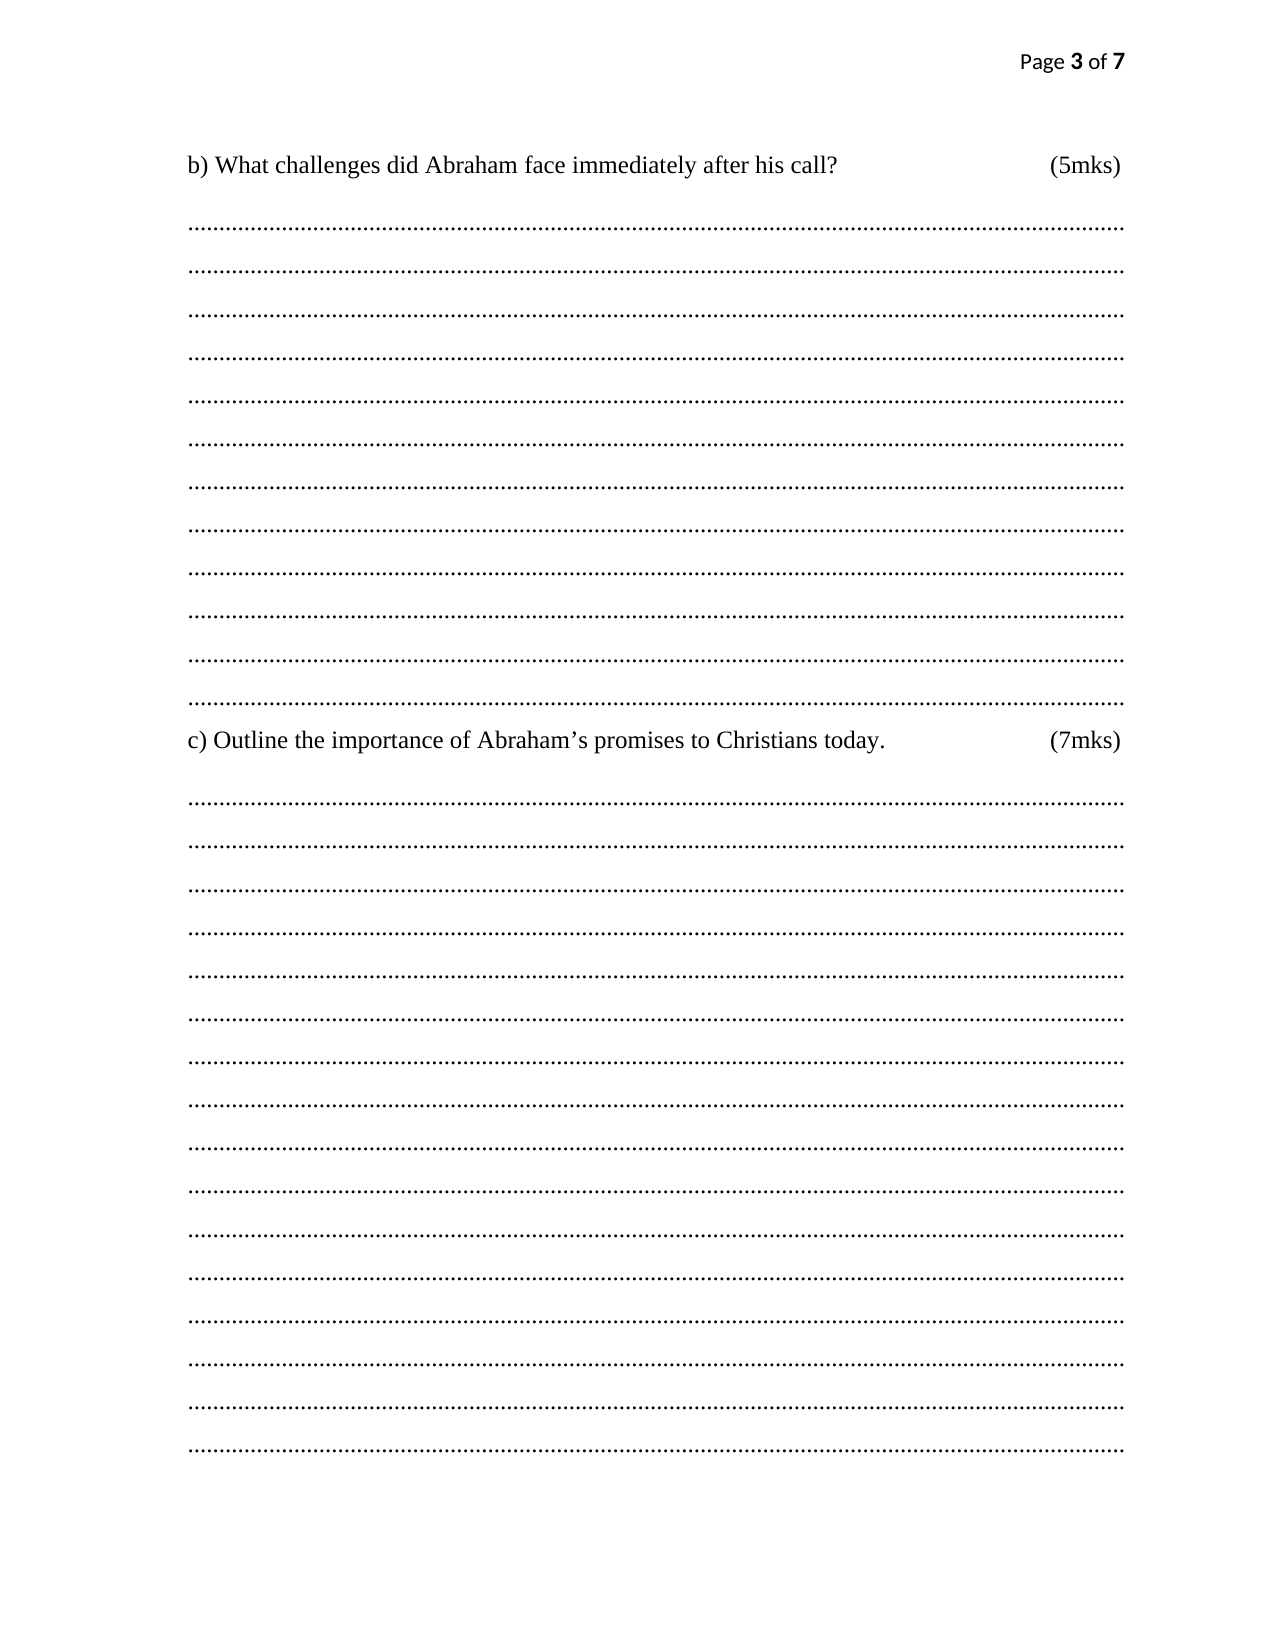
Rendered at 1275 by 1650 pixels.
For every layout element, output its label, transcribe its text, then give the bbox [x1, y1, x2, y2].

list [187, 207, 1125, 366]
list b) What challenges did Abraham face immediately after his call? (5mks) [187, 150, 1125, 179]
list c) Outline the importance of Abraham’s promises to Christians today. (7mks) [187, 725, 1125, 754]
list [187, 1300, 1125, 1458]
